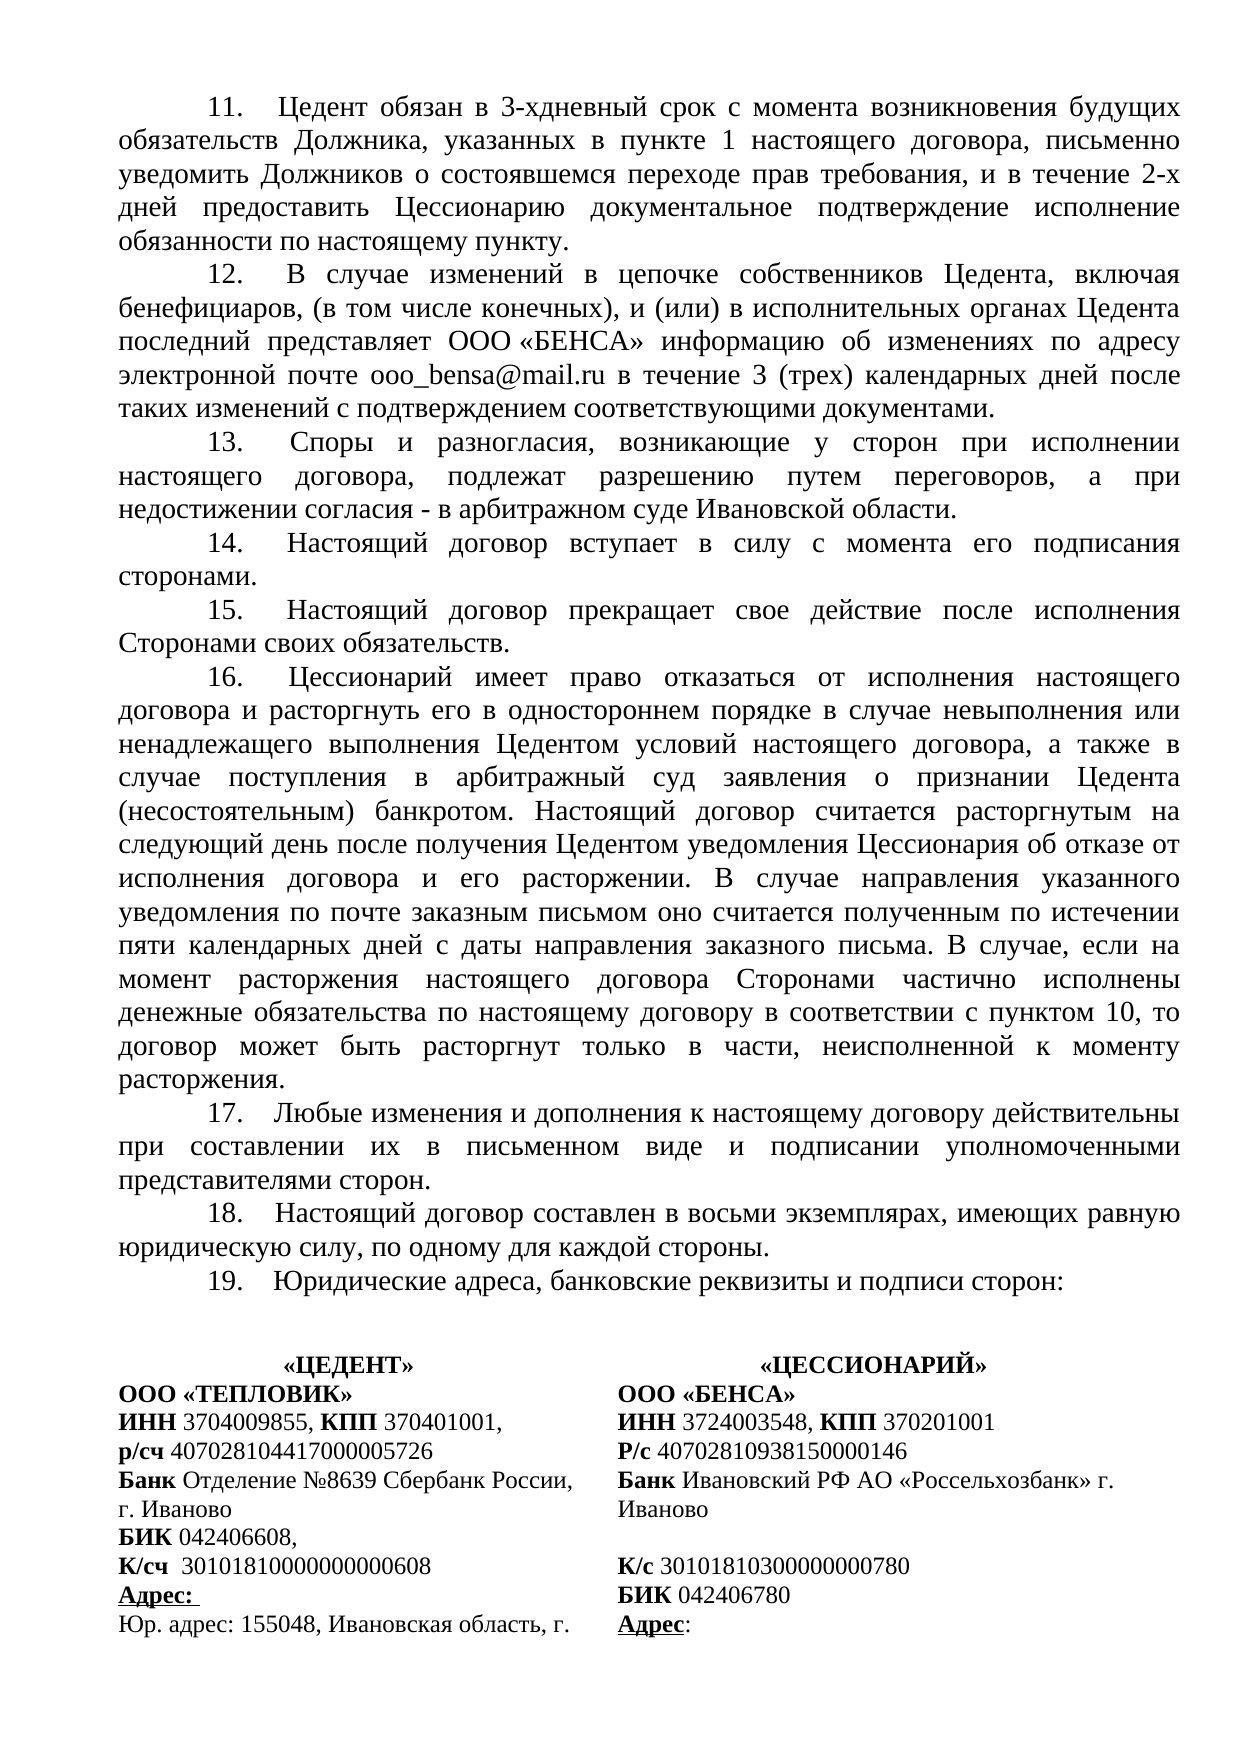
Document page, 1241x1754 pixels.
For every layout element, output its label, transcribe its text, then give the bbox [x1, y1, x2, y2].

list Юридические адреса, банковские реквизиты и подписи сторон: [118, 1263, 1181, 1296]
list Споры и разногласия, возникающие у сторон при исполнении настоящего договора, подлежат разрешению путем переговоров, а при недостижении согласия - в арбитражном суде Ивановской области. [118, 424, 1181, 525]
table_header «ЦЕССИОНАРИЙ» [606, 1350, 1140, 1379]
list Настоящий договор прекращает свое действие после исполнения Сторонами своих обязательств. [118, 592, 1181, 659]
list Цедент обязан в 3-хдневный срок с момента возникновения будущих обязательств Должника, указанных в пункте 1 настоящего договора, письменно уведомить Должников о состоявшемся переходе прав требования, и в течение 2-х дней предоставить Цессионарию документальное подтверждение исполнение обязанности по настоящему пункту. [118, 89, 1181, 256]
list Любые изменения и дополнения к настоящему договору действительны при составлении их в письменном виде и подписании уполномоченными представителями сторон. [118, 1095, 1181, 1196]
list Цессионарий имеет право отказаться от исполнения настоящего договора и расторгнуть его в одностороннем порядке в случае невыполнения или ненадлежащего выполнения Цедентом условий настоящего договора, а также в случае поступления в арбитражный суд заявления о признании Цедента (несостоятельным) банкротом. Настоящий договор считается расторгнутым на следующий день после получения Цедентом уведомления Цессионария об отказе от исполнения договора и его расторжении. В случае направления указанного уведомления по почте заказным письмом оно считается полученным по истечении пяти календарных дней с даты направления заказного письма. В случае, если на момент расторжения настоящего договора Сторонами частично исполнены денежные обязательства по настоящему договору в соответствии с пунктом 10, то договор может быть расторгнут только в части, неисполненной к моменту расторжения. [118, 659, 1181, 1095]
list Настоящий договор вступает в силу с момента его подписания сторонами. [118, 525, 1181, 592]
list В случае изменений в цепочке собственников Цедента, включая бенефициаров, (в том числе конечных), и (или) в исполнительных органах Цедента последний представляет ООО «БЕНСА» информацию об изменениях по адресу электронной почте ooo_bensa@mail.ru в течение 3 (трех) календарных дней после таких изменений с подтверждением соответствующими документами. [118, 256, 1181, 424]
list Настоящий договор составлен в восьми экземплярах, имеющих равную юридическую силу, по одному для каждой стороны. [118, 1196, 1181, 1263]
table_header «ЦЕДЕНТ» [107, 1350, 606, 1379]
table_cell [606, 1379, 1140, 1637]
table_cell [107, 1379, 606, 1637]
